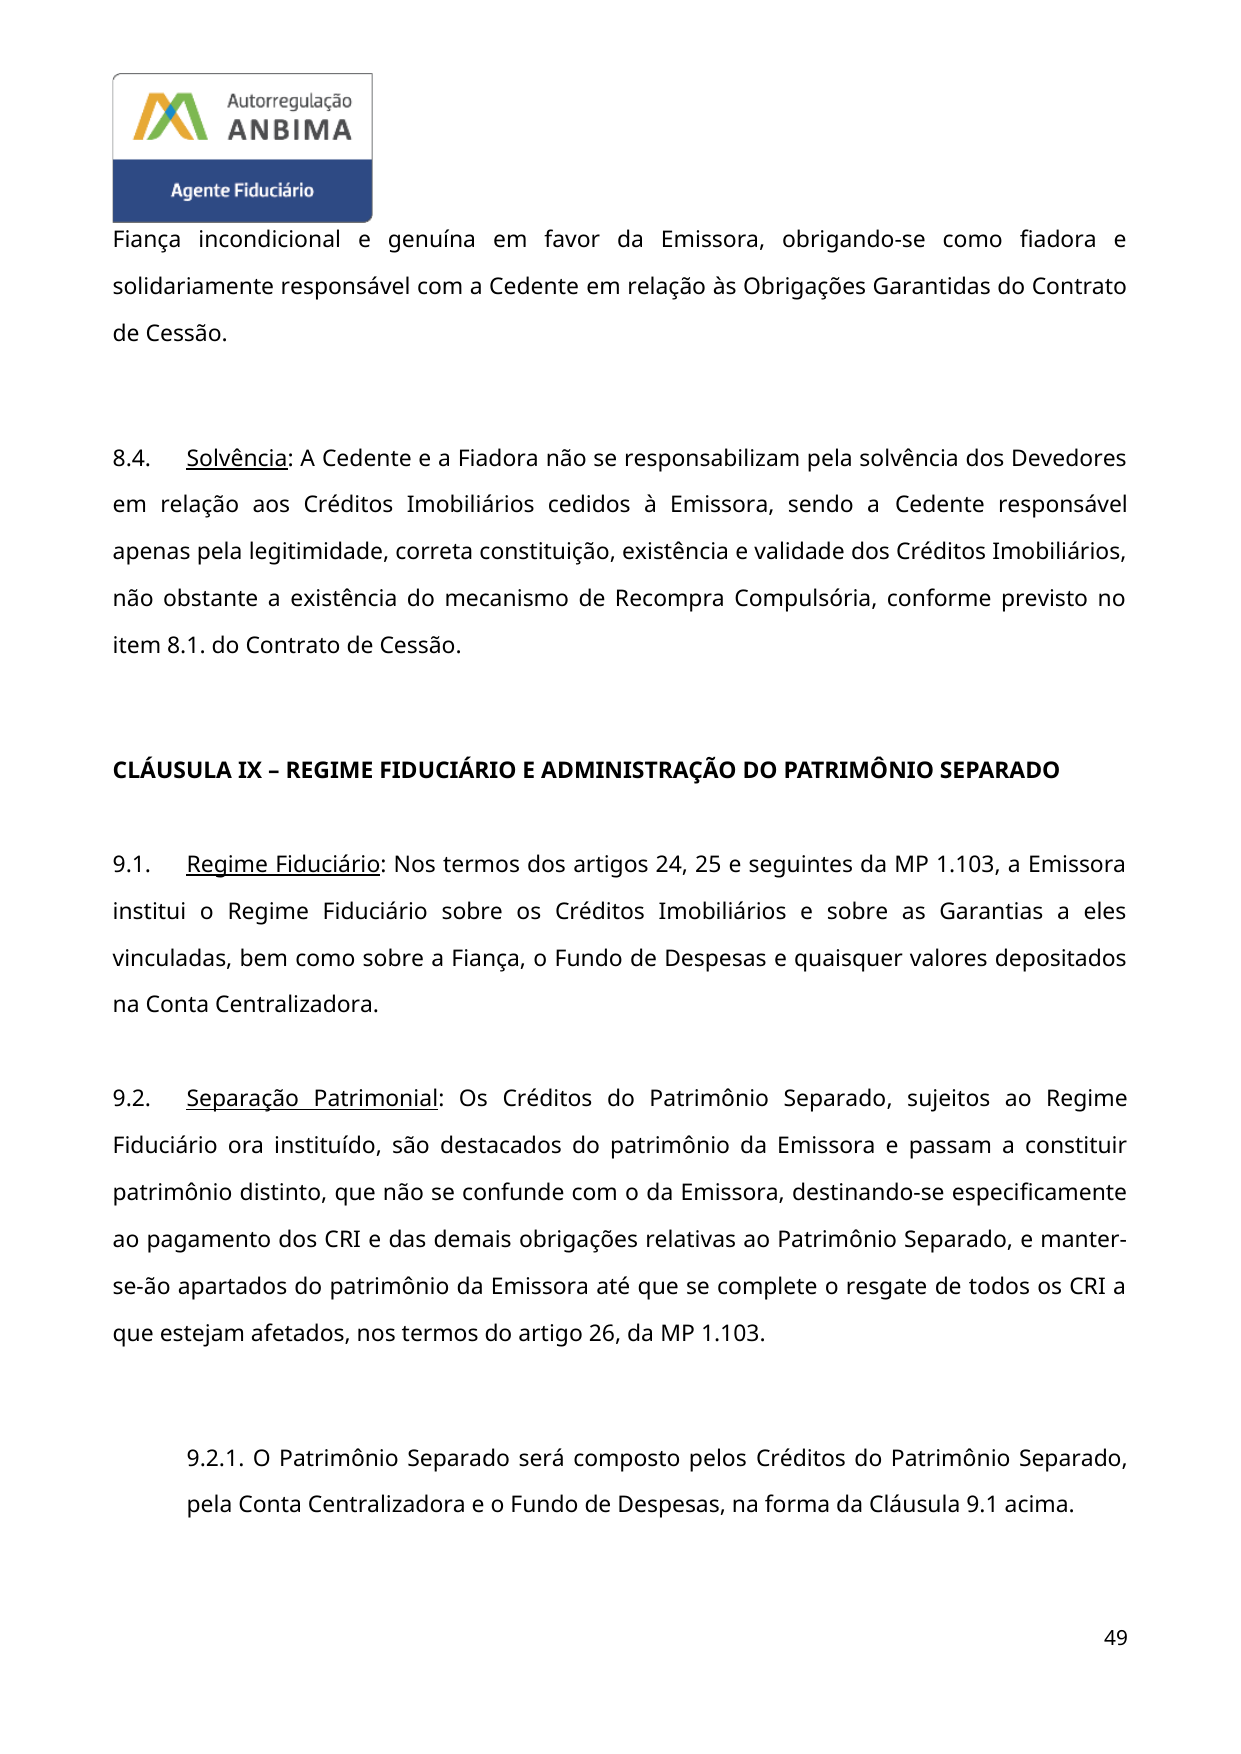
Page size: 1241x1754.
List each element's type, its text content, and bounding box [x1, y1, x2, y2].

text 9.2.1. O Patrimônio Separado será composto pelos Créditos do Patrimônio Separado, pela Conta Centralizadora e o Fundo de Despesas, na forma da Cláusula 9.1 acima. [186, 1442, 1128, 1520]
subtitle CLÁUSULA IX – REGIME FIDUCIÁRIO E ADMINISTRAÇÃO DO PATRIMÔNIO SEPARADO [112, 754, 1128, 785]
list Regime Fiduciário: Nos termos dos artigos 24, 25 e seguintes da MP 1.103, a Emissora institui o Regime Fiduciário sobre os Créditos Imobiliários e sobre as Garantias a eles vinculadas, bem como sobre a Fiança, o Fundo de Despesas e quaisquer valores depositados na Conta Centralizadora. [112, 848, 1128, 1020]
list Solvência: A Cedente e a Fiadora não se responsabilizam pela solvência dos Devedores em relação aos Créditos Imobiliários cedidos à Emissora, sendo a Cedente responsável apenas pela legitimidade, correta constituição, existência e validade dos Créditos Imobiliários, não obstante a existência do mecanismo de Recompra Compulsória, conforme previsto no item 8.1. do Contrato de Cessão. [112, 442, 1128, 660]
list Separação Patrimonial: Os Créditos do Patrimônio Separado, sujeitos ao Regime Fiduciário ora instituído, são destacados do patrimônio da Emissora e passam a constituir patrimônio distinto, que não se confunde com o da Emissora, destinando-se especificamente ao pagamento dos CRI e das demais obrigações relativas ao Patrimônio Separado, e manter-se-ão apartados do patrimônio da Emissora até que se complete o resgate de todos os CRI a que estejam afetados, nos termos do artigo 26, da MP 1.103. [112, 1082, 1128, 1348]
picture [112, 73, 373, 223]
